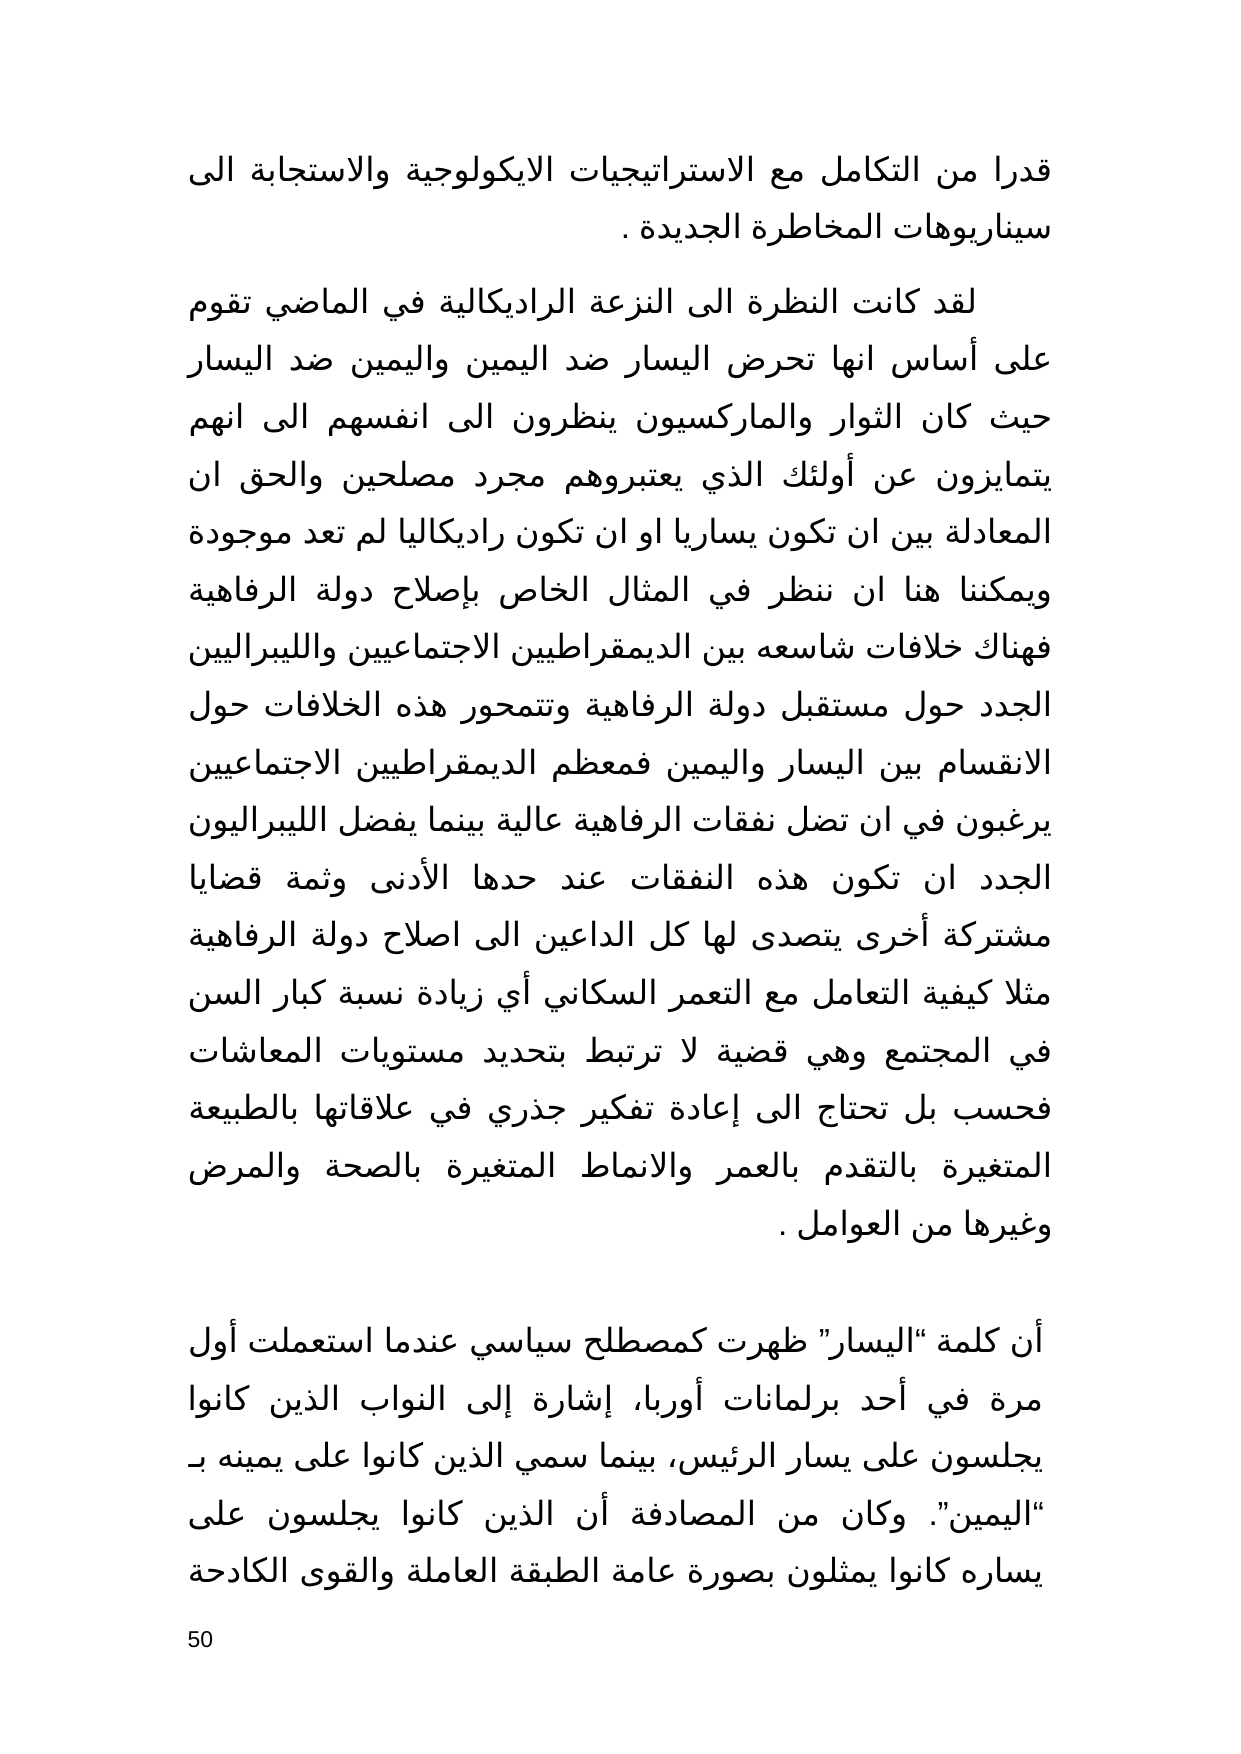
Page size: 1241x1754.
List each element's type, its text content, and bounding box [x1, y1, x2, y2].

text لقد كانت النظرة الى النزعة الراديكالية في الماضي تقوم على أساس انها تحرض اليسار ضد اليمين واليمين ضد اليسار حيث كان الثوار والماركسيون ينظرون الى انفسهم الى انهم يتمايزون عن أولئك الذي يعتبروهم مجرد مصلحين والحق ان المعادلة بين ان تكون يساريا او ان تكون راديكاليا لم تعد موجودة ويمكننا هنا ان ننظر في المثال الخاص بإصلاح دولة الرفاهية فهناك خلافات شاسعه بين الديمقراطيين الاجتماعيين والليبراليين الجدد حول مستقبل دولة الرفاهية وتتمحور هذه الخلافات حول الانقسام بين اليسار واليمين فمعظم الديمقراطيين الاجتماعيين يرغبون في ان تضل نفقات الرفاهية عالية بينما يفضل الليبراليون الجدد ان تكون هذه النفقات عند حدها الأدنى وثمة قضايا مشتركة أخرى يتصدى لها كل الداعين الى اصلاح دولة الرفاهية مثلا كيفية التعامل مع التعمر السكاني أي زيادة نسبة كبار السن في المجتمع وهي قضية لا ترتبط بتحديد مستويات المعاشات فحسب بل تحتاج الى إعادة تفكير جذري في علاقاتها بالطبيعة المتغيرة بالتقدم بالعمر والانماط المتغيرة بالصحة والمرض وغيرها من العوامل . [187, 282, 1053, 1242]
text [187, 1321, 1044, 1590]
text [187, 150, 1053, 246]
